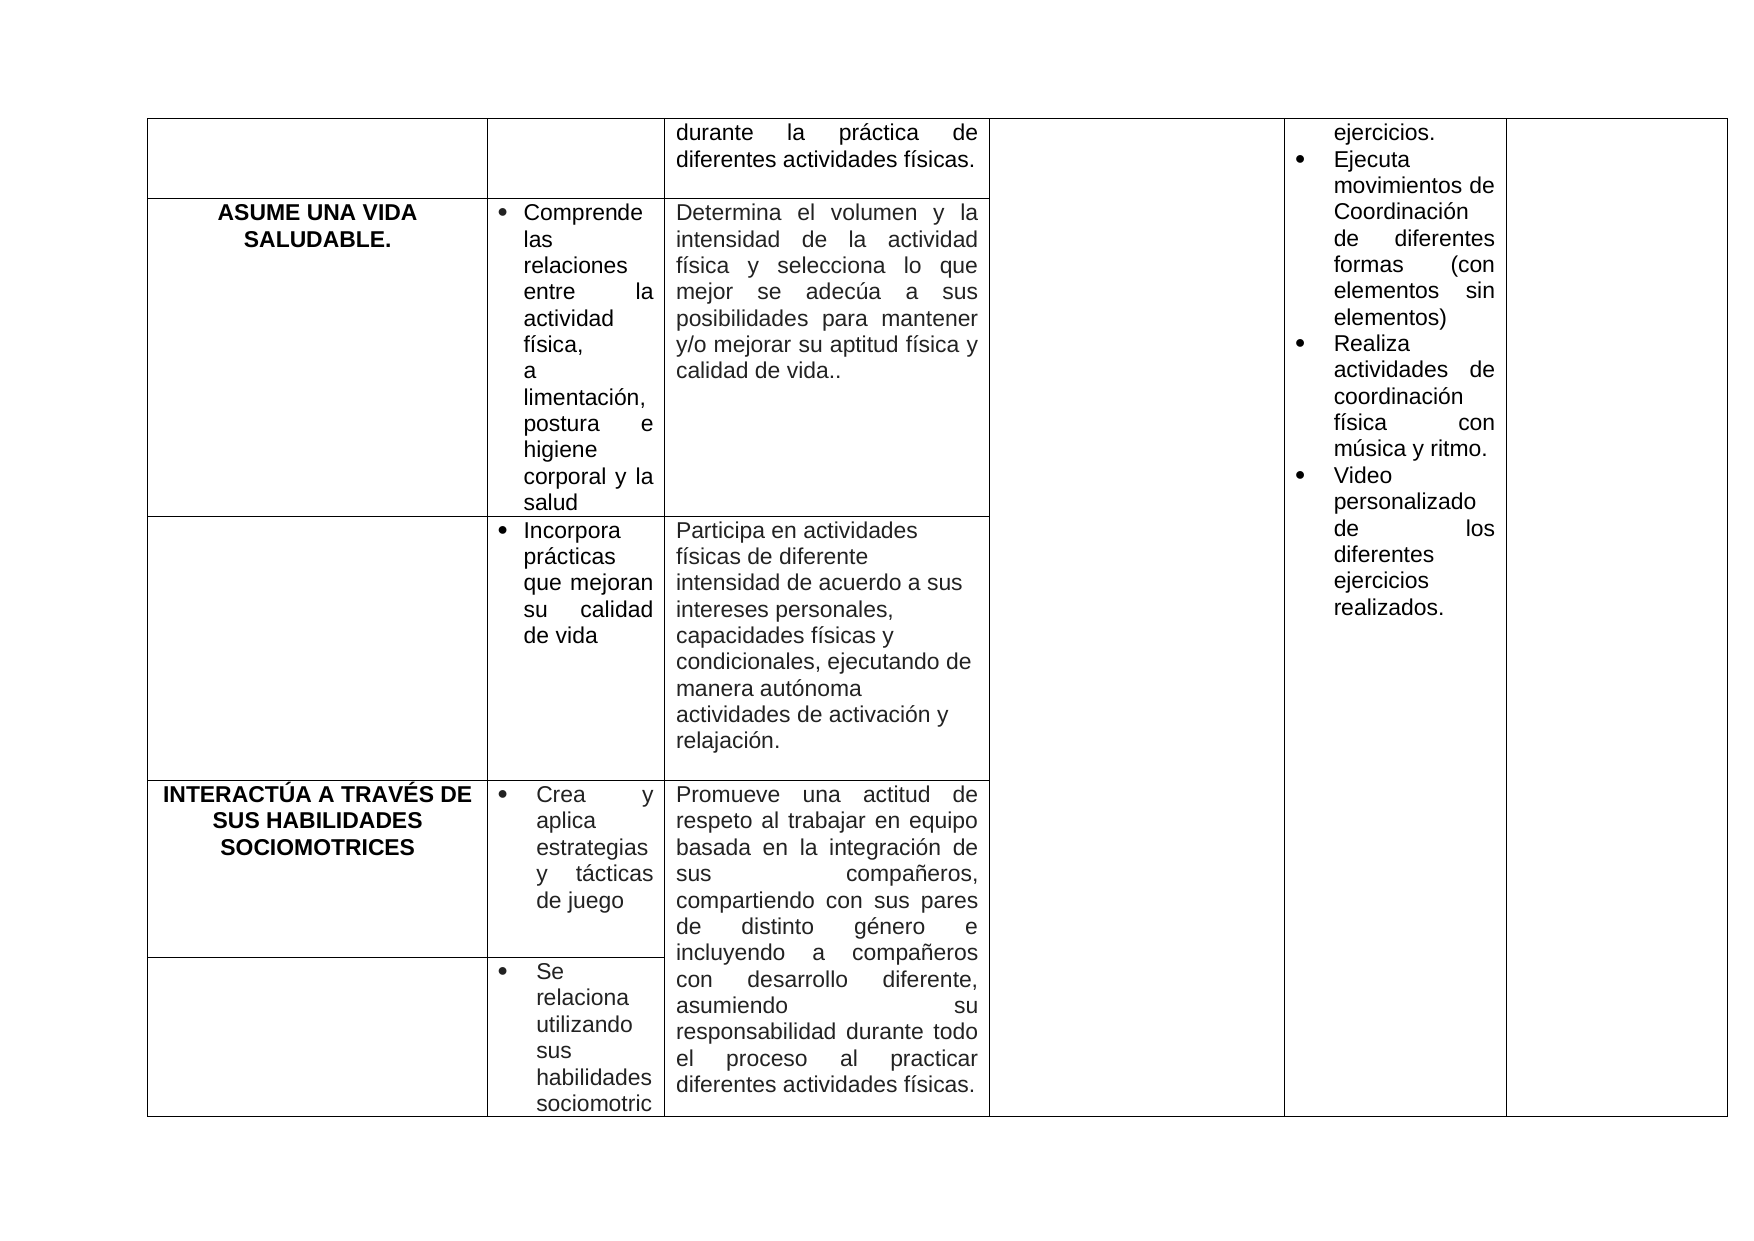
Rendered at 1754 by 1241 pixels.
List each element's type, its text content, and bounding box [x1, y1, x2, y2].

table_cell [148, 958, 487, 1116]
table_cell Crea y aplica estrategias y tácticas de juego [488, 781, 664, 957]
table_cell Incorpora prácticas que mejoran su calidad de vida [488, 517, 664, 780]
table_cell Promueve una actitud de respeto al trabajar en equipo basada en la integración de sus compañeros, compartiendo con sus pares de distinto género e incluyendo a compañeros con desarrollo diferente, asumiendo su responsabilidad durante todo el proceso al practicar diferentes actividades físicas. [665, 781, 989, 1116]
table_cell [488, 119, 664, 198]
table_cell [488, 958, 664, 1116]
table_cell Determina el volumen y la intensidad de la actividad física y selecciona lo que mejor se adecúa a sus posibilidades para mantener y/o mejorar su aptitud física y calidad de vida.. [665, 199, 989, 516]
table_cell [665, 119, 989, 198]
table_cell Participa en actividades físicas de diferente intensidad de acuerdo a sus intereses personales, capacidades físicas y condicionales, ejecutando de manera autónoma actividades de activación y relajación. [665, 517, 989, 780]
table_cell Comprende las relaciones entre la actividad física, alimentación, postura e higiene corporal y la salud [488, 199, 664, 516]
table_cell ASUME UNA VIDA SALUDABLE. [148, 199, 487, 516]
table_cell [148, 517, 487, 780]
table_cell INTERACTÚA A TRAVÉS DE SUS HABILIDADES SOCIOMOTRICES [148, 781, 487, 957]
